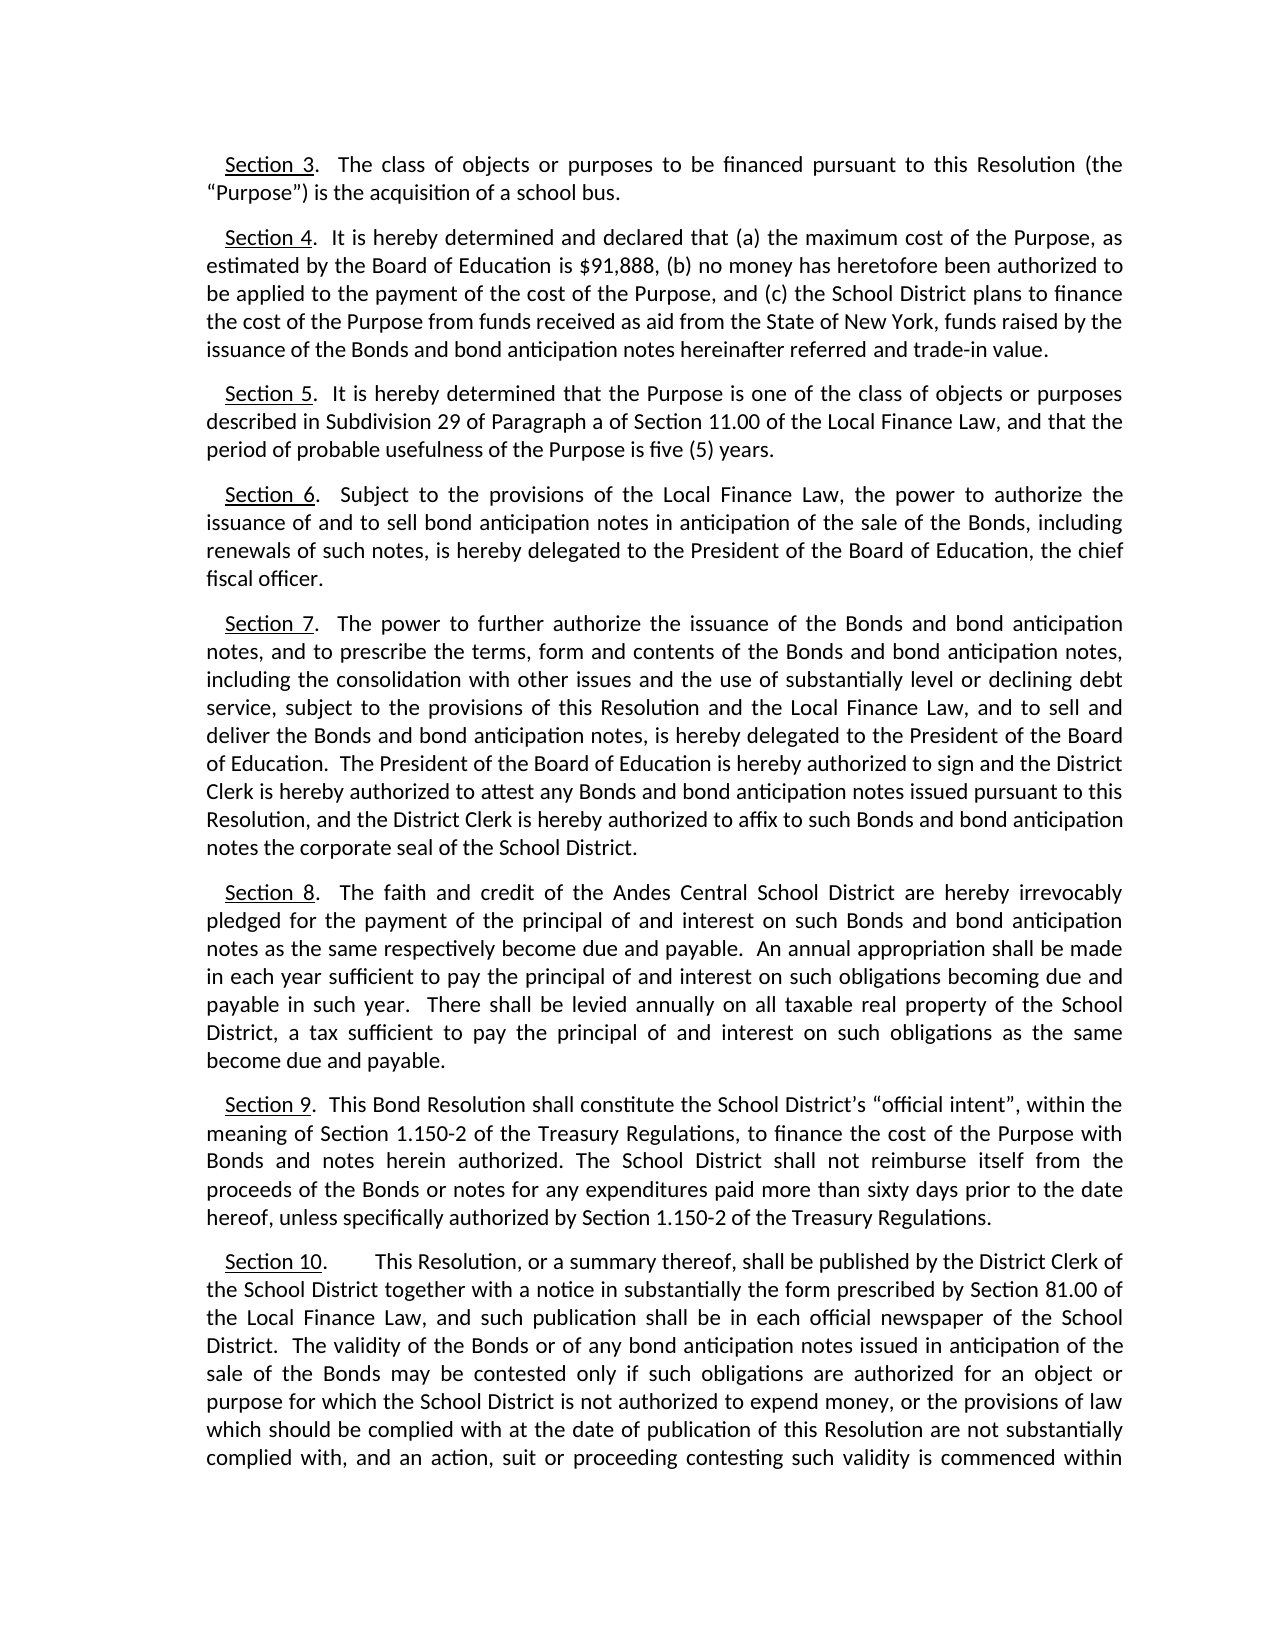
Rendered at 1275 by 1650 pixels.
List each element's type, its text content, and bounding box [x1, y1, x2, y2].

text Section 3. The class of objects or purposes to be financed pursuant to this Resolution (the “Purpose”) is the acquisition of a school bus. [206, 150, 1125, 206]
text Section 5. It is hereby determined that the Purpose is one of the class of objects or purposes described in Subdivision 29 of Paragraph a of Section 11.00 of the Local Finance Law, and that the period of probable usefulness of the Purpose is five (5) years. [206, 379, 1125, 463]
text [206, 1247, 1125, 1472]
text Section 4. It is hereby determined and declared that (a) the maximum cost of the Purpose, as estimated by the Board of Education is $91,888, (b) no money has heretofore been authorized to be applied to the payment of the cost of the Purpose, and (c) the School District plans to finance the cost of the Purpose from funds received as aid from the State of New York, funds raised by the issuance of the Bonds and bond anticipation notes hereinafter referred and trade-in value. [206, 223, 1125, 363]
text Section 7. The power to further authorize the issuance of the Bonds and bond anticipation notes, and to prescribe the terms, form and contents of the Bonds and bond anticipation notes, including the consolidation with other issues and the use of substantially level or declining debt service, subject to the provisions of this Resolution and the Local Finance Law, and to sell and deliver the Bonds and bond anticipation notes, is hereby delegated to the President of the Board of Education. The President of the Board of Education is hereby authorized to sign and the District Clerk is hereby authorized to attest any Bonds and bond anticipation notes issued pursuant to this Resolution, and the District Clerk is hereby authorized to affix to such Bonds and bond anticipation notes the corporate seal of the School District. [206, 609, 1125, 861]
text Section 6. Subject to the provisions of the Local Finance Law, the power to authorize the issuance of and to sell bond anticipation notes in anticipation of the sale of the Bonds, including renewals of such notes, is hereby delegated to the President of the Board of Education, the chief fiscal officer. [206, 480, 1125, 592]
text Section 8. The faith and credit of the Andes Central School District are hereby irrevocably pledged for the payment of the principal of and interest on such Bonds and bond anticipation notes as the same respectively become due and payable. An annual appropriation shall be made in each year sufficient to pay the principal of and interest on such obligations becoming due and payable in such year. There shall be levied annually on all taxable real property of the School District, a tax sufficient to pay the principal of and interest on such obligations as the same become due and payable. [206, 878, 1125, 1074]
text Section 9. This Bond Resolution shall constitute the School District’s “official intent”, within the meaning of Section 1.150-2 of the Treasury Regulations, to finance the cost of the Purpose with Bonds and notes herein authorized. The School District shall not reimburse itself from the proceeds of the Bonds or notes for any expenditures paid more than sixty days prior to the date hereof, unless specifically authorized by Section 1.150-2 of the Treasury Regulations. [206, 1091, 1125, 1231]
